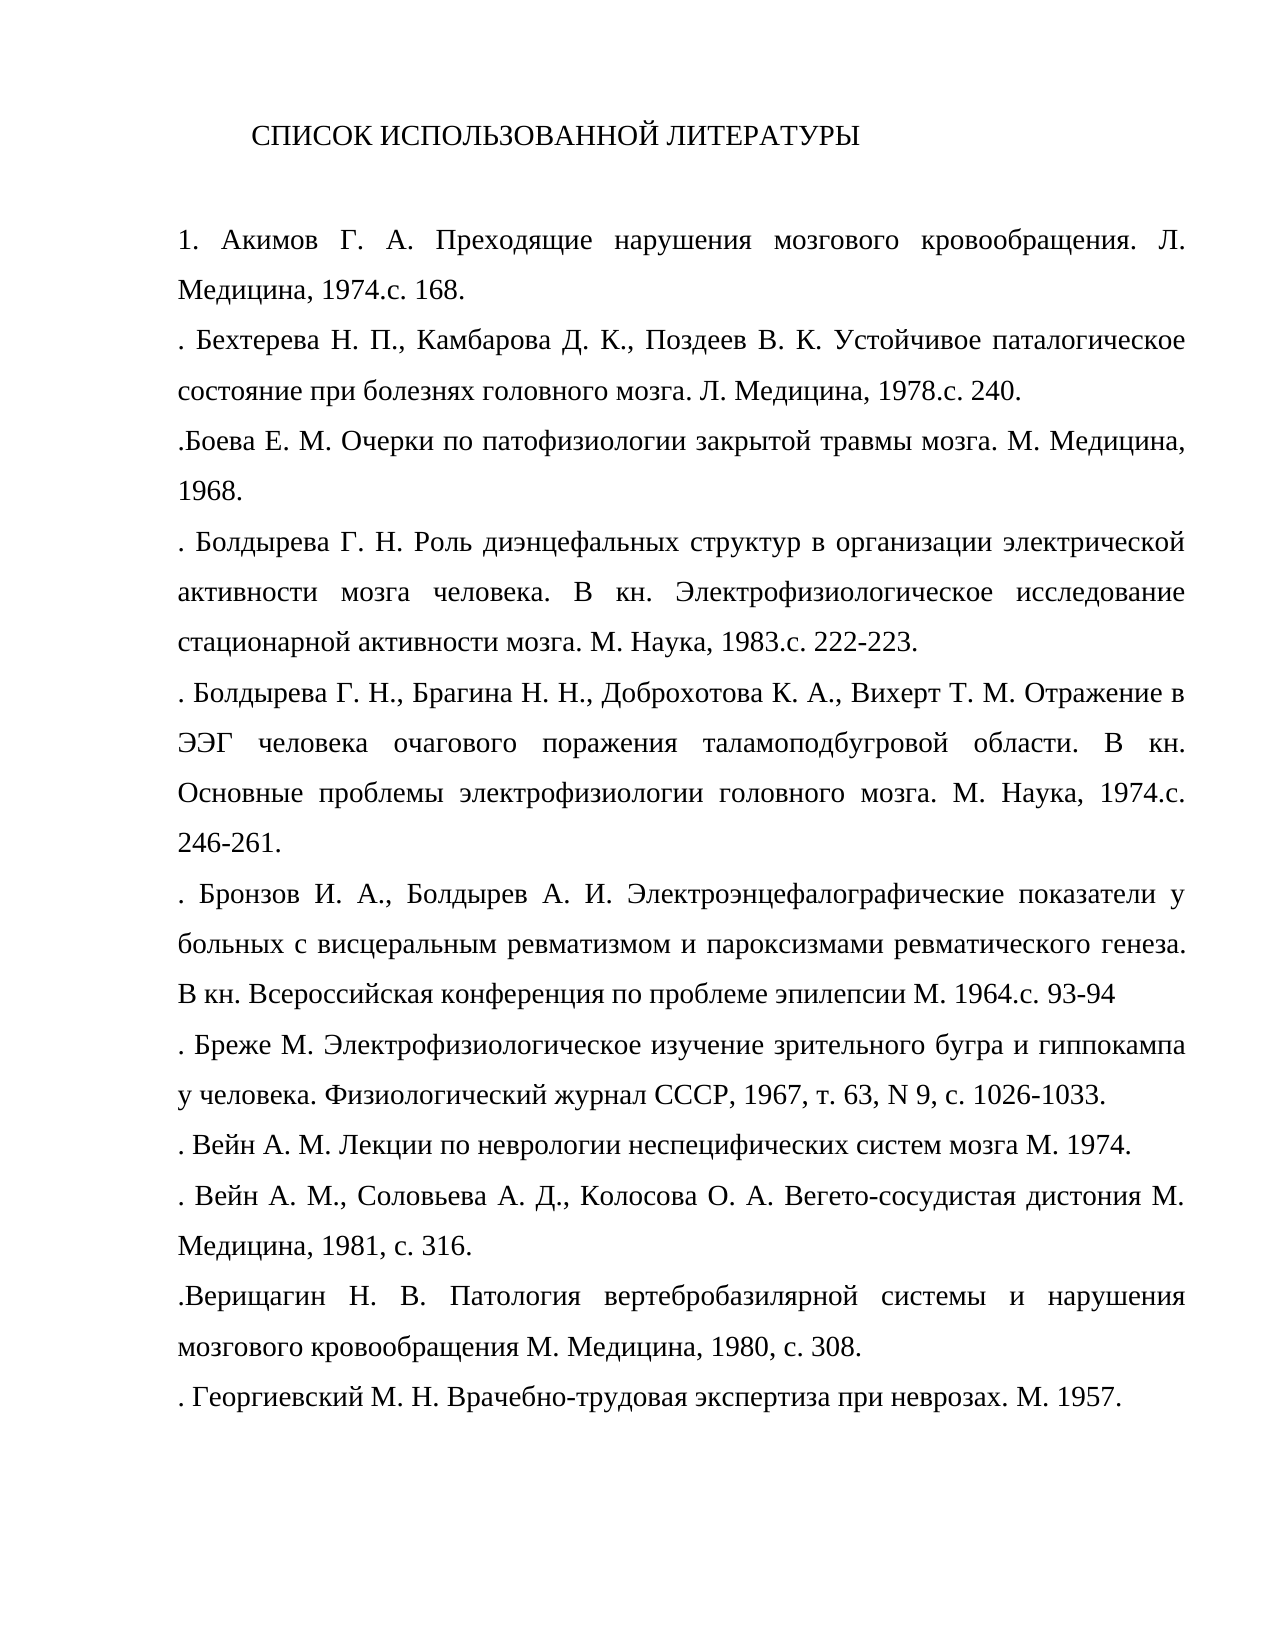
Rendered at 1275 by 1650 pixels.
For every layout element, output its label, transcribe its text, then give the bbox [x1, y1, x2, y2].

text 1. Акимов Г. А. Преходящие нарушения мозгового кровообращения. Л. Медицина, 1974.с. 168. [177, 222, 1186, 306]
text . Вейн А. М., Соловьева А. Д., Колосова О. А. Вегето-сосудистая дистония М. Медицина, 1981, с. 316. [177, 1178, 1186, 1262]
text . Болдырева Г. Н., Брагина Н. Н., Доброхотова К. А., Вихерт Т. М. Отражение в ЭЭГ человека очагового поражения таламоподбугровой области. В кн. Основные проблемы электрофизиологии головного мозга. М. Наука, 1974.с. 246-261. [177, 675, 1186, 859]
subtitle СПИСОК ИСПОЛЬЗОВАННОЙ ЛИТЕРАТУРЫ [177, 118, 1186, 152]
text . Бехтерева Н. П., Камбарова Д. К., Поздеев В. К. Устойчивое паталогическое состояние при болезнях головного мозга. Л. Медицина, 1978.с. 240. [177, 322, 1186, 406]
text . Бреже М. Электрофизиологическое изучение зрительного бугра и гиппокампа у человека. Физиологический журнал СССР, 1967, т. 63, N 9, с. 1026-1033. [177, 1027, 1186, 1111]
text . Вейн А. М. Лекции по неврологии неспецифических систем мозга М. 1974. [177, 1127, 1186, 1161]
text .Боева Е. М. Очерки по патофизиологии закрытой травмы мозга. М. Медицина, 1968. [177, 423, 1186, 507]
text .Верищагин Н. В. Патология вертебробазилярной системы и нарушения мозгового кровообращения М. Медицина, 1980, с. 308. [177, 1278, 1186, 1362]
text . Бронзов И. А., Болдырев А. И. Электроэнцефалографические показатели у больных с висцеральным ревматизмом и пароксизмами ревматического генеза. В кн. Всероссийская конференция по проблеме эпилепсии М. 1964.с. 93-94 [177, 876, 1186, 1010]
text . Болдырева Г. Н. Роль диэнцефальных структур в организации электрической активности мозга человека. В кн. Электрофизиологическое исследование стационарной активности мозга. М. Наука, 1983.с. 222-223. [177, 524, 1186, 658]
text . Георгиевский М. Н. Врачебно-трудовая экспертиза при неврозах. М. 1957. [177, 1379, 1186, 1413]
